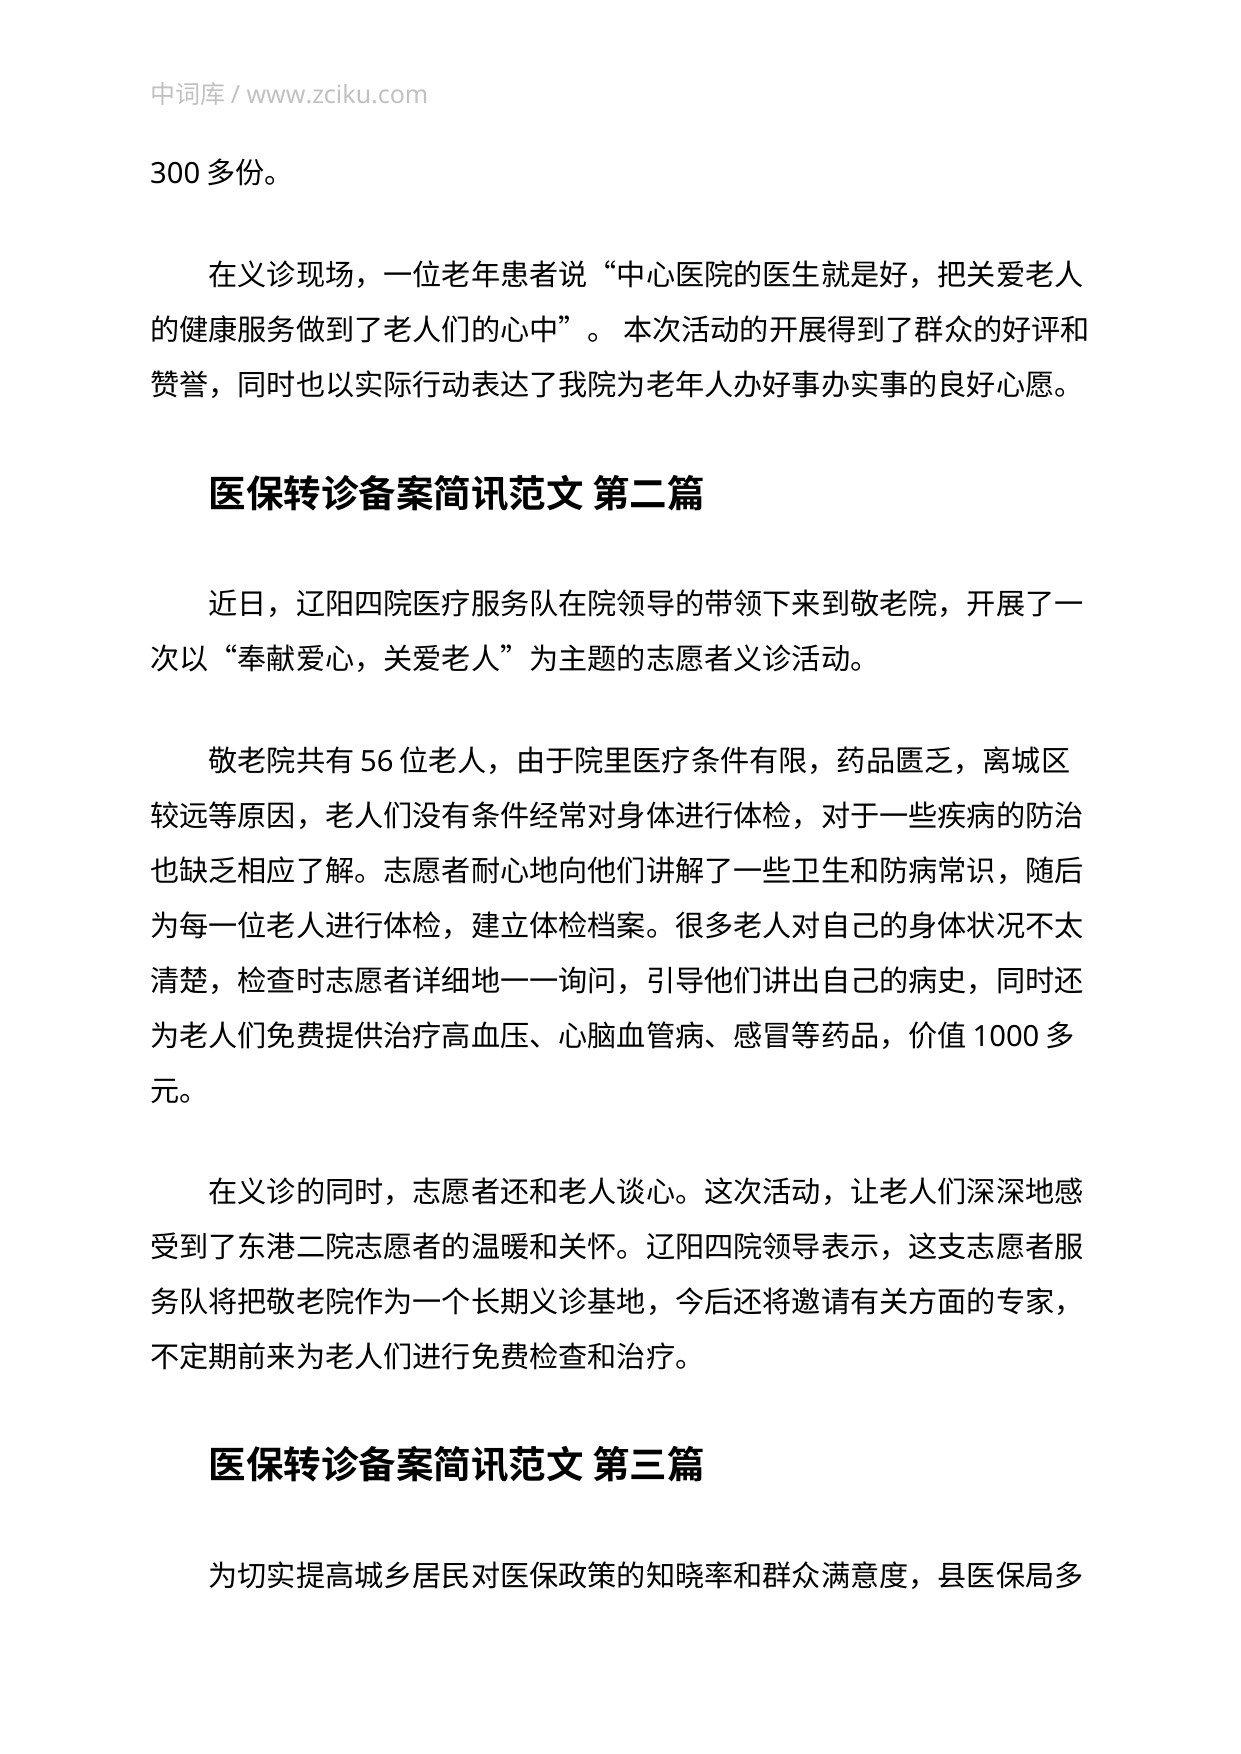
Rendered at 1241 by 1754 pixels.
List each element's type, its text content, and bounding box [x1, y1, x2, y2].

text 敬老院共有56位老人，由于院里医疗条件有限，药品匮乏，离城区较远等原因，老人们没有条件经常对身体进行体检，对于一些疾病的防治也缺乏相应了解。志愿者耐心地向他们讲解了一些卫生和防病常识，随后为每一位老人进行体检，建立体检档案。很多老人对自己的身体状况不太清楚，检查时志愿者详细地一一询问，引导他们讲出自己的病史，同时还为老人们免费提供治疗高血压、心脑血管病、感冒等药品，价值1000多元。 [150, 738, 1090, 1109]
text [150, 150, 1090, 192]
text 近日，辽阳四院医疗服务队在院领导的带领下来到敬老院，开展了一次以“奉献爱心，关爱老人”为主题的志愿者义诊活动。 [150, 581, 1090, 678]
text 医保转诊备案简讯范文 第二篇 [150, 463, 1090, 518]
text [150, 1553, 1090, 1595]
text 医保转诊备案简讯范文 第三篇 [150, 1435, 1090, 1490]
text 在义诊的同时，志愿者还和老人谈心。这次活动，让老人们深深地感受到了东港二院志愿者的温暖和关怀。辽阳四院领导表示，这支志愿者服务队将把敬老院作为一个长期义诊基地，今后还将邀请有关方面的专家，不定期前来为老人们进行免费检查和治疗。 [150, 1169, 1090, 1376]
text 在义诊现场，一位老年患者说“中心医院的医生就是好，把关爱老人的健康服务做到了老人们的心中”。 本次活动的开展得到了群众的好评和赞誉，同时也以实际行动表达了我院为老年人办好事办实事的良好心愿。 [150, 252, 1090, 404]
